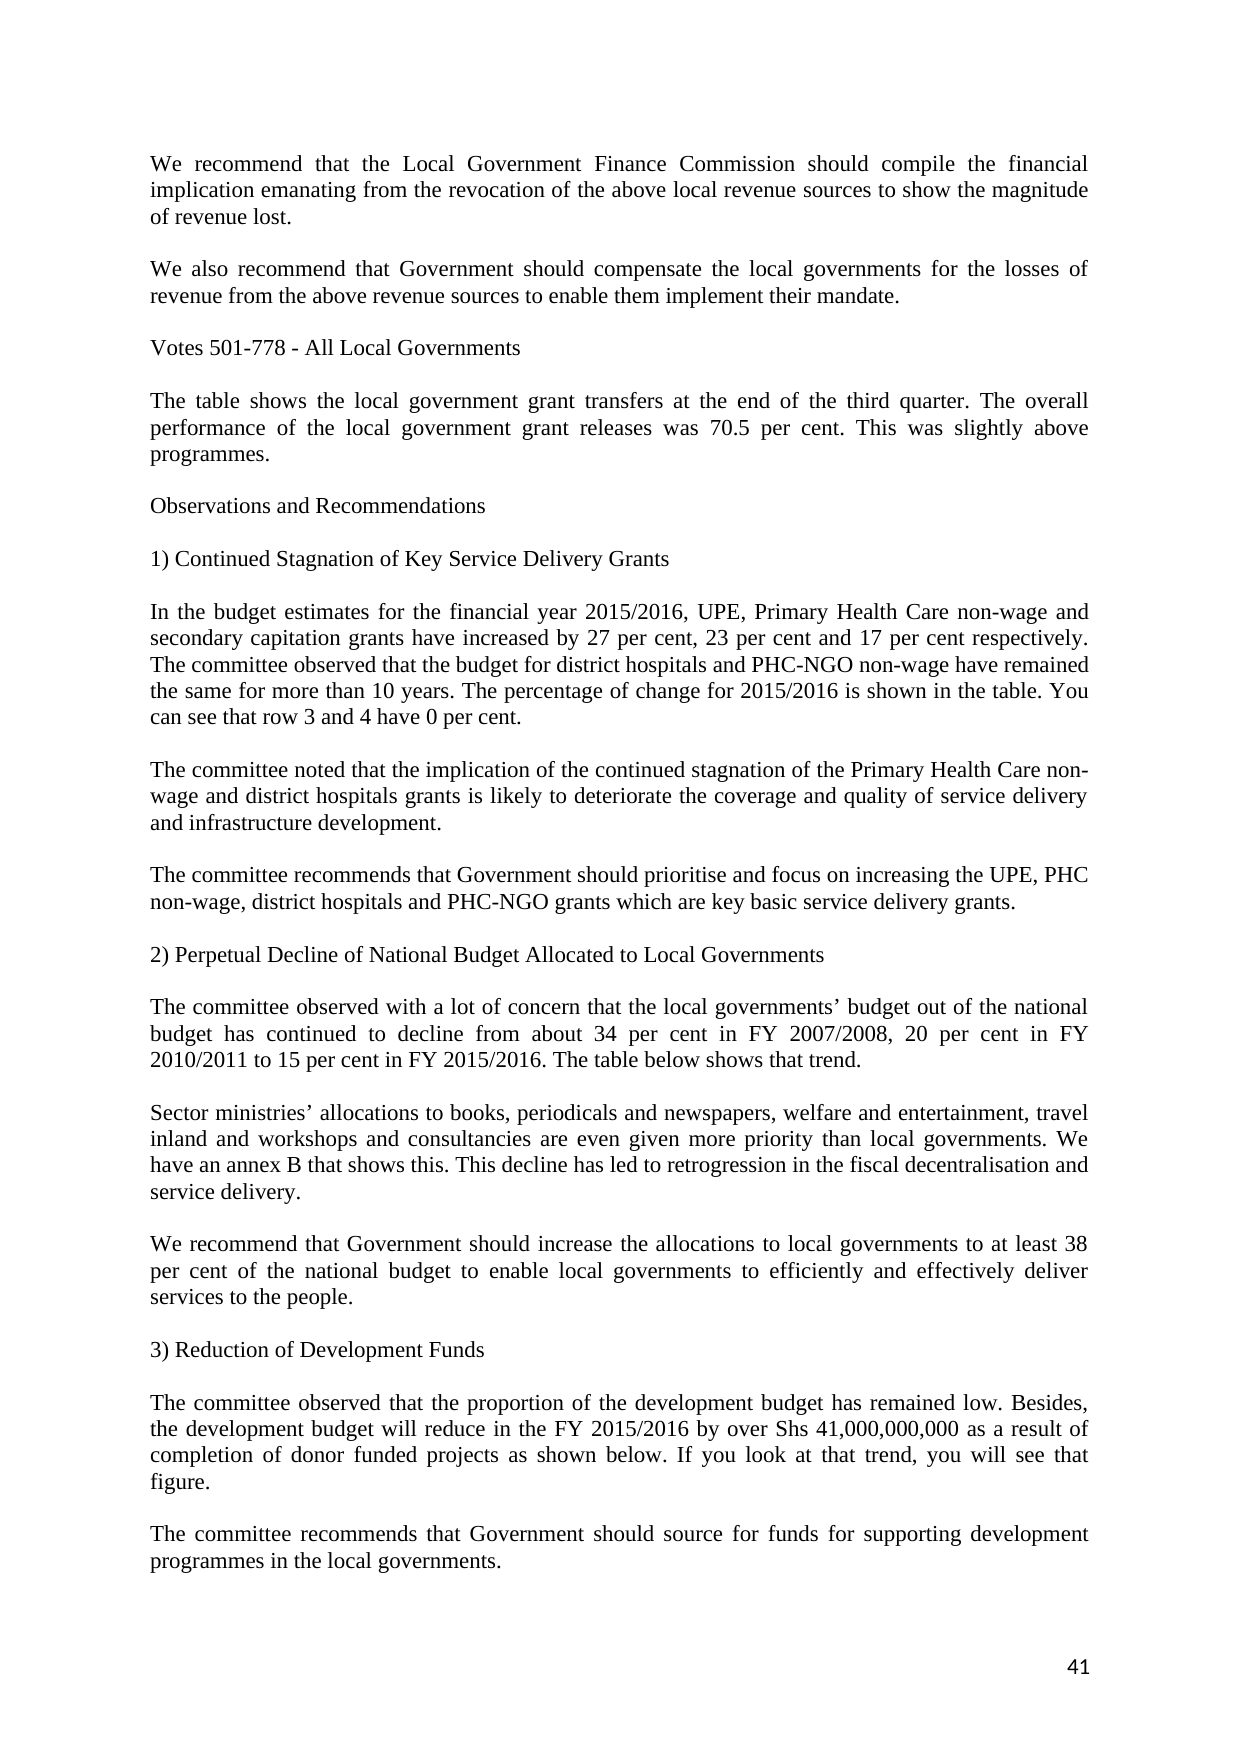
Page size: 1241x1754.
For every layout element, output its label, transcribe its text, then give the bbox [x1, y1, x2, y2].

text Observations and Recommendations [150, 493, 1090, 519]
text 3) Reduction of Development Funds [150, 1336, 1090, 1362]
text The committee recommends that Government should prioritise and focus on increasing the UPE, PHC non-wage, district hospitals and PHC-NGO grants which are key basic service delivery grants. [150, 862, 1090, 914]
text In the budget estimates for the financial year 2015/2016, UPE, Primary Health Care non-wage and secondary capitation grants have increased by 27 per cent, 23 per cent and 17 per cent respectively. The committee observed that the budget for district hospitals and PHC-NGO non-wage have remained the same for more than 10 years. The percentage of change for 2015/2016 is shown in the table. You can see that row 3 and 4 have 0 per cent. [150, 598, 1090, 730]
text The committee recommends that Government should source for funds for supporting development programmes in the local governments. [150, 1520, 1090, 1573]
text We recommend that the Local Government Finance Commission should compile the financial implication emanating from the revocation of the above local revenue sources to show the magnitude of revenue lost. [150, 150, 1090, 229]
text Sector ministries’ allocations to books, periodicals and newspapers, welfare and entertainment, travel inland and workshops and consultancies are even given more priority than local governments. We have an annex B that shows this. This decline has led to retrogression in the fiscal decentralisation and service delivery. [150, 1099, 1090, 1204]
text Votes 501-778 - All Local Governments [150, 334, 1090, 361]
text The committee observed that the proportion of the development budget has remained low. Besides, the development budget will reduce in the FY 2015/2016 by over Shs 41,000,000,000 as a result of completion of donor funded projects as shown below. If you look at that trend, you will see that figure. [150, 1389, 1090, 1494]
text We recommend that Government should increase the allocations to local governments to at least 38 per cent of the national budget to enable local governments to efficiently and effectively deliver services to the people. [150, 1231, 1090, 1309]
text 2) Perpetual Decline of National Budget Allocated to Local Governments [150, 941, 1090, 967]
text We also recommend that Government should compensate the local governments for the losses of revenue from the above revenue sources to enable them implement their mandate. [150, 255, 1090, 308]
text The committee noted that the implication of the continued stagnation of the Primary Health Care non-wage and district hospitals grants is likely to deteriorate the coverage and quality of service delivery and infrastructure development. [150, 756, 1090, 835]
text The committee observed with a lot of concern that the local governments’ budget out of the national budget has continued to decline from about 34 per cent in FY 2007/2008, 20 per cent in FY 2010/2011 to 15 per cent in FY 2015/2016. The table below shows that trend. [150, 993, 1090, 1072]
text The table shows the local government grant transfers at the end of the third quarter. The overall performance of the local government grant releases was 70.5 per cent. This was slightly above programmes. [150, 387, 1090, 466]
text 1) Continued Stagnation of Key Service Delivery Grants [150, 545, 1090, 572]
